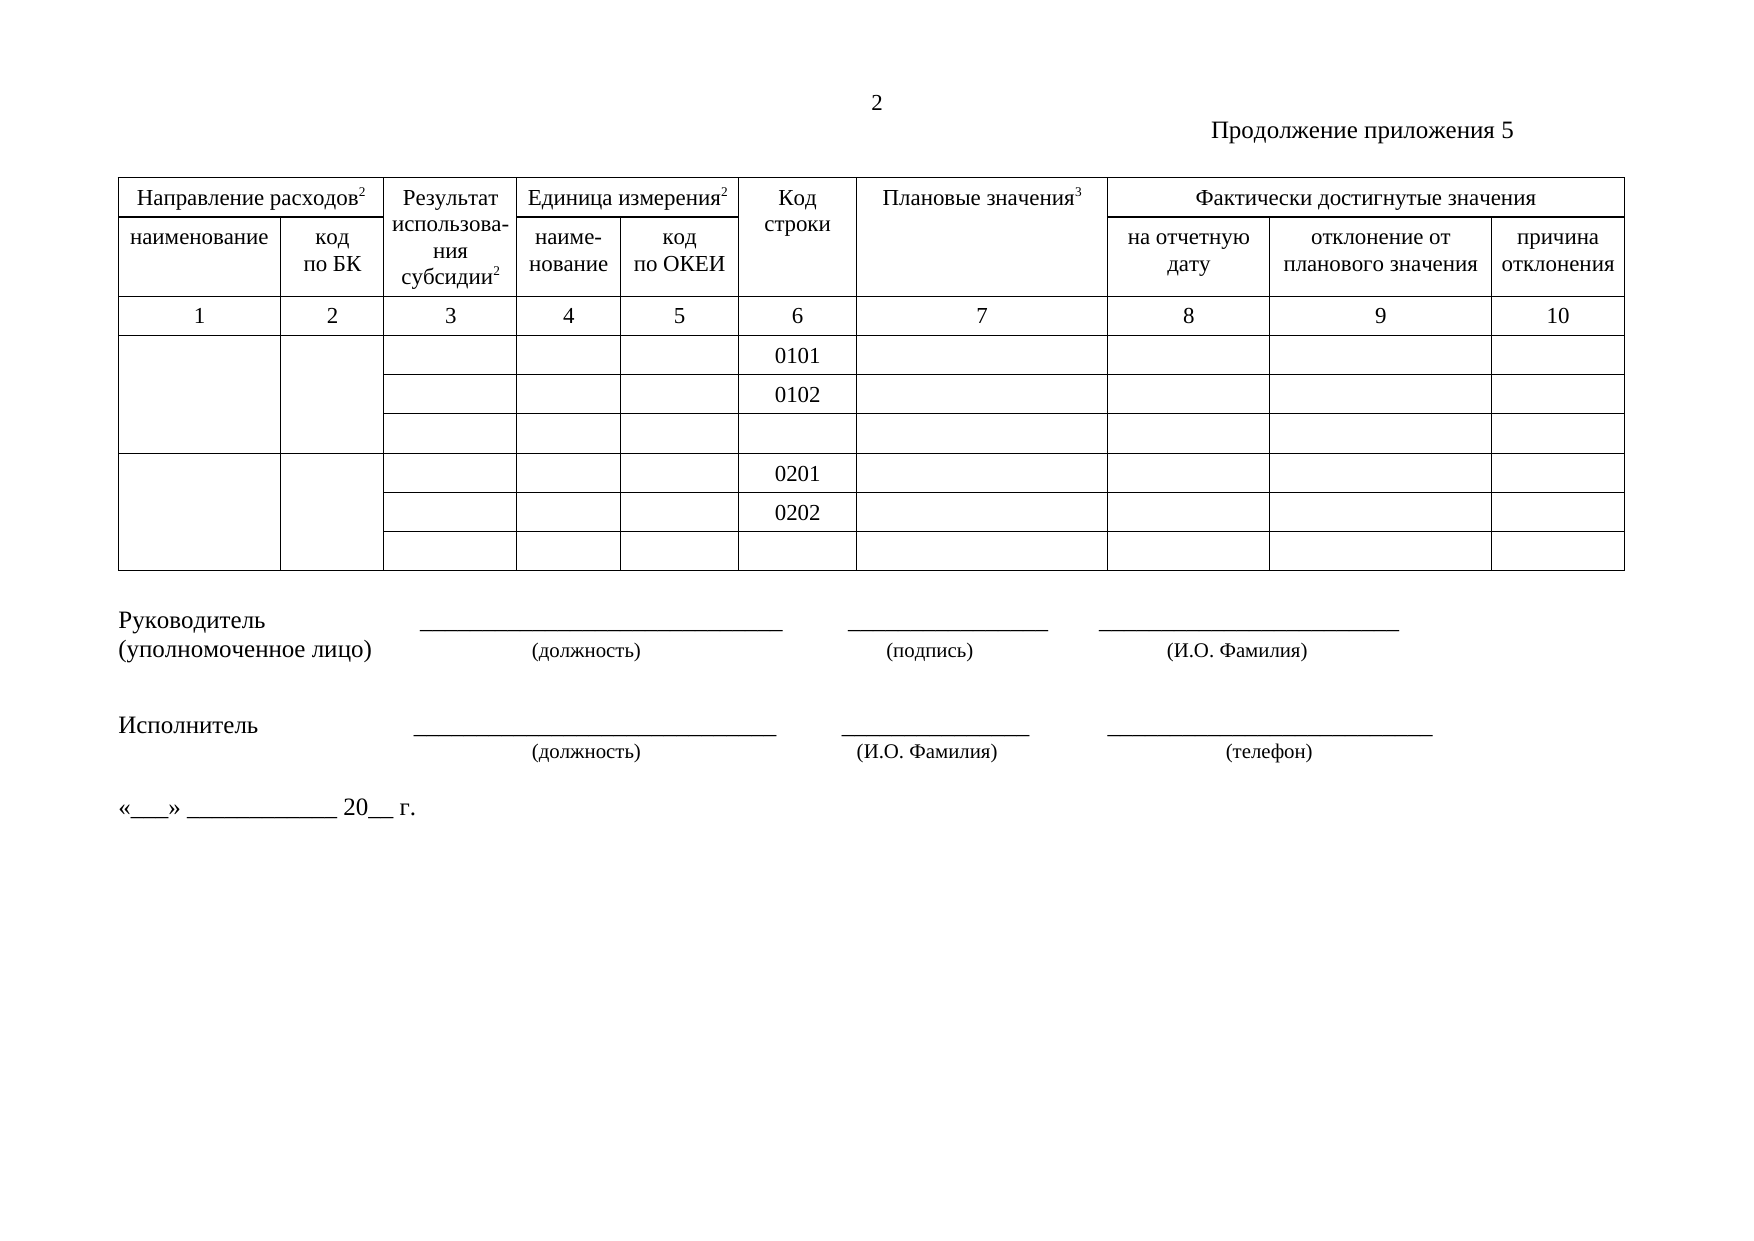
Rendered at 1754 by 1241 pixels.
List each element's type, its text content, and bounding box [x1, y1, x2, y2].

table_cell [621, 493, 738, 531]
table_header Единица измерения2 [517, 178, 738, 216]
table_cell [621, 454, 738, 492]
table_header Код строки [739, 178, 856, 296]
table_cell [119, 454, 280, 570]
table_cell наиме-нование [517, 218, 620, 296]
table_cell [739, 414, 856, 453]
text (уполномоченное лицо) (должность) (подпись) (И.О. Фамилия) [118, 634, 1636, 662]
table_cell [739, 532, 856, 570]
table_cell 0102 [739, 375, 856, 413]
table_cell [857, 532, 1107, 570]
table_cell 1 [119, 297, 280, 335]
table_cell 3 [384, 297, 516, 335]
table_cell [621, 414, 738, 453]
table_cell 0101 [739, 336, 856, 374]
table_header Результат использова-ния субсидии2 [384, 178, 516, 296]
table_cell 2 [281, 297, 383, 335]
table_cell [1270, 375, 1491, 413]
table_cell наименование [119, 218, 280, 296]
table_cell [384, 336, 516, 374]
table_cell [621, 375, 738, 413]
table_cell [857, 493, 1107, 531]
table_cell 4 [517, 297, 620, 335]
table_cell [517, 532, 620, 570]
table_cell отклонение от планового значения [1270, 218, 1491, 296]
table_header Фактически достигнутые значения [1108, 178, 1624, 216]
table_cell [517, 493, 620, 531]
table_cell [1108, 336, 1269, 374]
table_cell [384, 414, 516, 453]
table_cell [1492, 414, 1624, 453]
table_cell [1492, 375, 1624, 413]
table_cell [857, 375, 1107, 413]
table_cell [857, 336, 1107, 374]
table_cell [857, 414, 1107, 453]
table_cell [621, 532, 738, 570]
table_cell код по БК [281, 218, 383, 296]
table_cell на отчетную дату [1108, 218, 1269, 296]
table_cell [1108, 414, 1269, 453]
table_cell [517, 454, 620, 492]
table_cell [1270, 493, 1491, 531]
table_cell [517, 336, 620, 374]
table_cell [517, 375, 620, 413]
table_cell [1270, 414, 1491, 453]
table_cell [517, 414, 620, 453]
table_cell [281, 454, 383, 570]
table_cell [119, 336, 280, 453]
table_cell [1270, 454, 1491, 492]
table_cell [384, 454, 516, 492]
table_cell [1108, 532, 1269, 570]
table_cell 0201 [739, 454, 856, 492]
table_cell код по ОКЕИ [621, 218, 738, 296]
table_cell [384, 532, 516, 570]
table_cell [1492, 454, 1624, 492]
table_cell 10 [1492, 297, 1624, 335]
table_cell [281, 336, 383, 453]
table_cell [857, 454, 1107, 492]
table_cell [1492, 532, 1624, 570]
table_cell 9 [1270, 297, 1491, 335]
table_cell [1492, 336, 1624, 374]
table_cell причина отклонения [1492, 218, 1624, 296]
table_cell [1270, 532, 1491, 570]
table_cell [621, 336, 738, 374]
table_cell 5 [621, 297, 738, 335]
table_cell 6 [739, 297, 856, 335]
text Исполнитель _____________________________ _______________ __________________________ [118, 710, 1636, 739]
table_cell [1108, 454, 1269, 492]
table_cell 0202 [739, 493, 856, 531]
table_cell [1108, 493, 1269, 531]
table_cell [1108, 375, 1269, 413]
table_cell [1492, 493, 1624, 531]
text (должность) (И.О. Фамилия) (телефон) [118, 739, 1636, 763]
table_cell [1270, 336, 1491, 374]
text Руководитель _____________________________ ________________ ________________________ [118, 605, 1636, 634]
table_cell [384, 375, 516, 413]
table_cell 7 [857, 297, 1107, 335]
table_header Плановые значения [857, 178, 1107, 296]
table_cell [384, 493, 516, 531]
table_header Направление расходов [119, 178, 383, 216]
text «___» ____________ 20__ г. [118, 792, 1636, 821]
table_cell 8 [1108, 297, 1269, 335]
